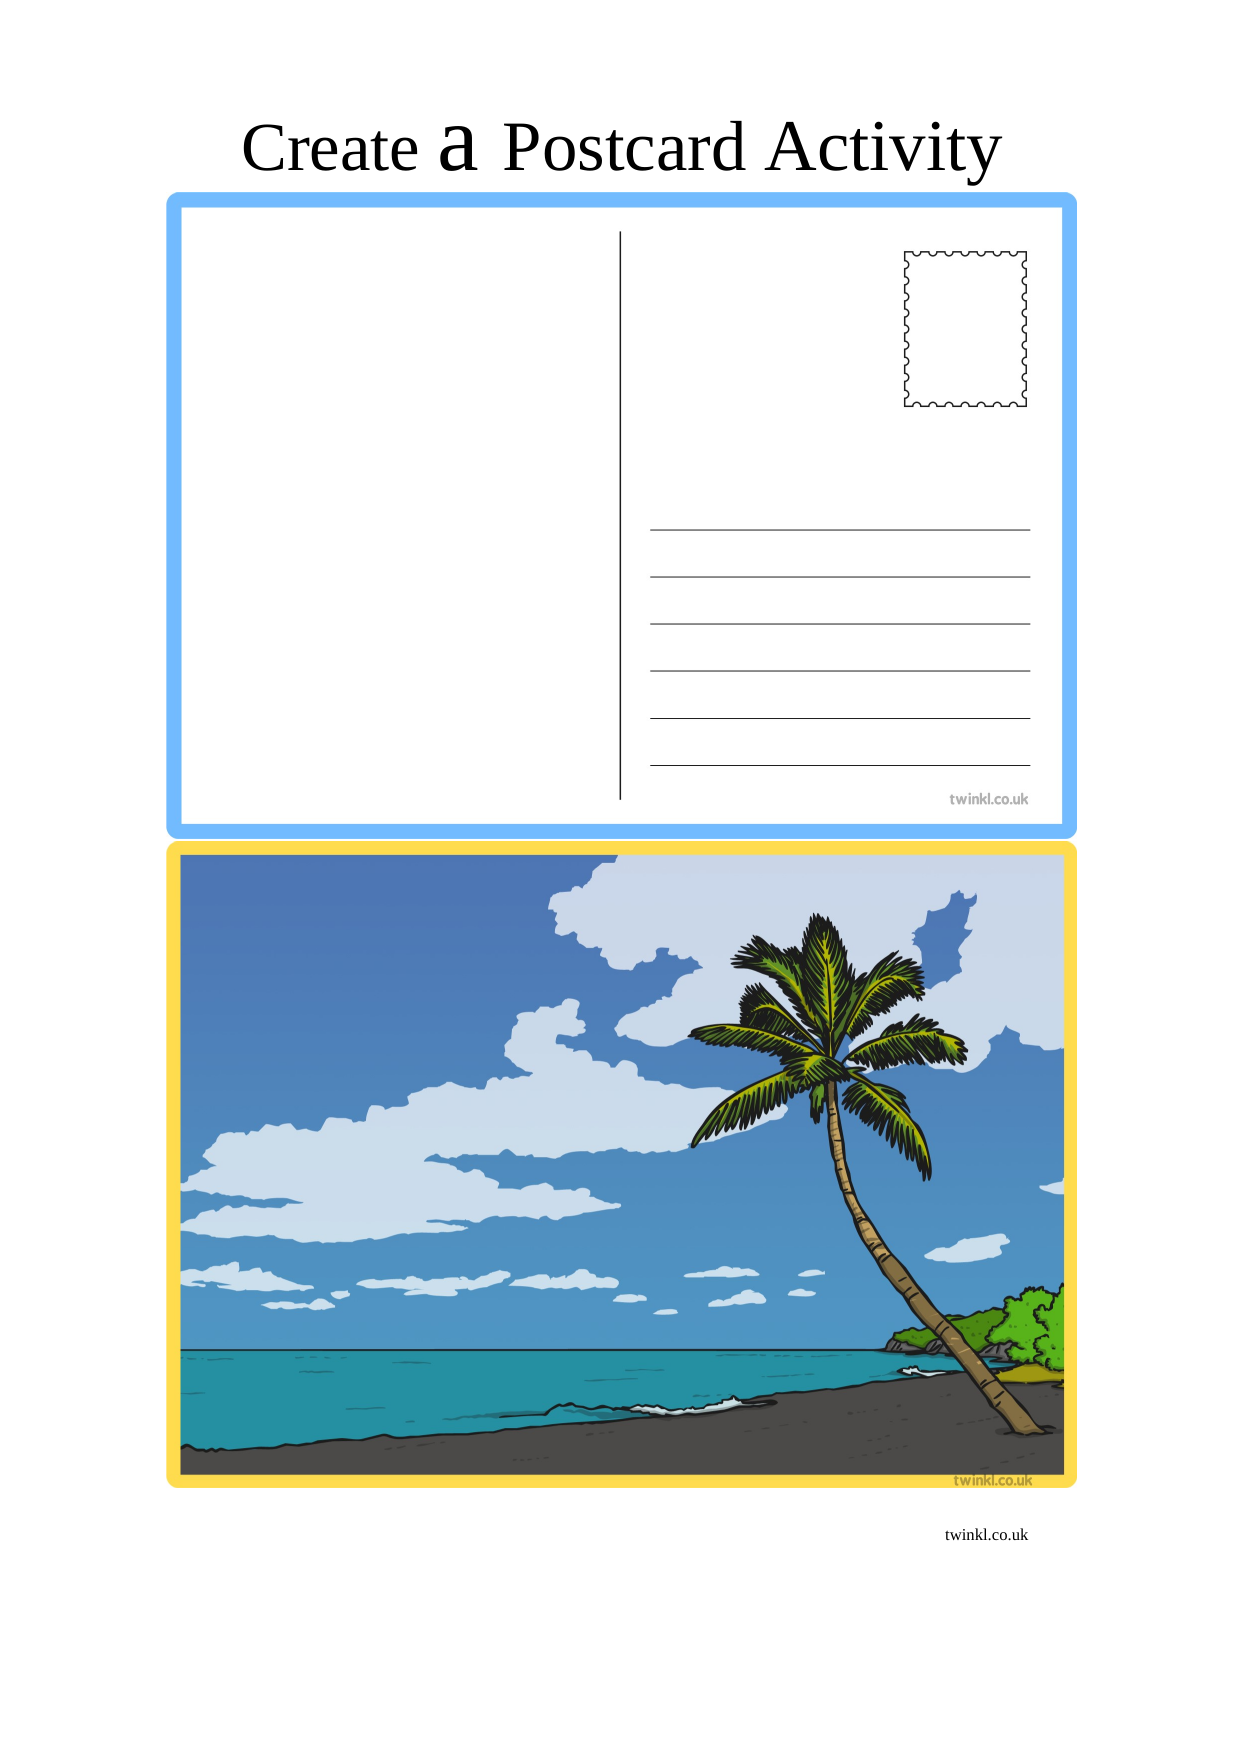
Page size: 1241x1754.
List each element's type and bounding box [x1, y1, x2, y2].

picture [166, 841, 1077, 1488]
picture [166, 192, 1077, 839]
